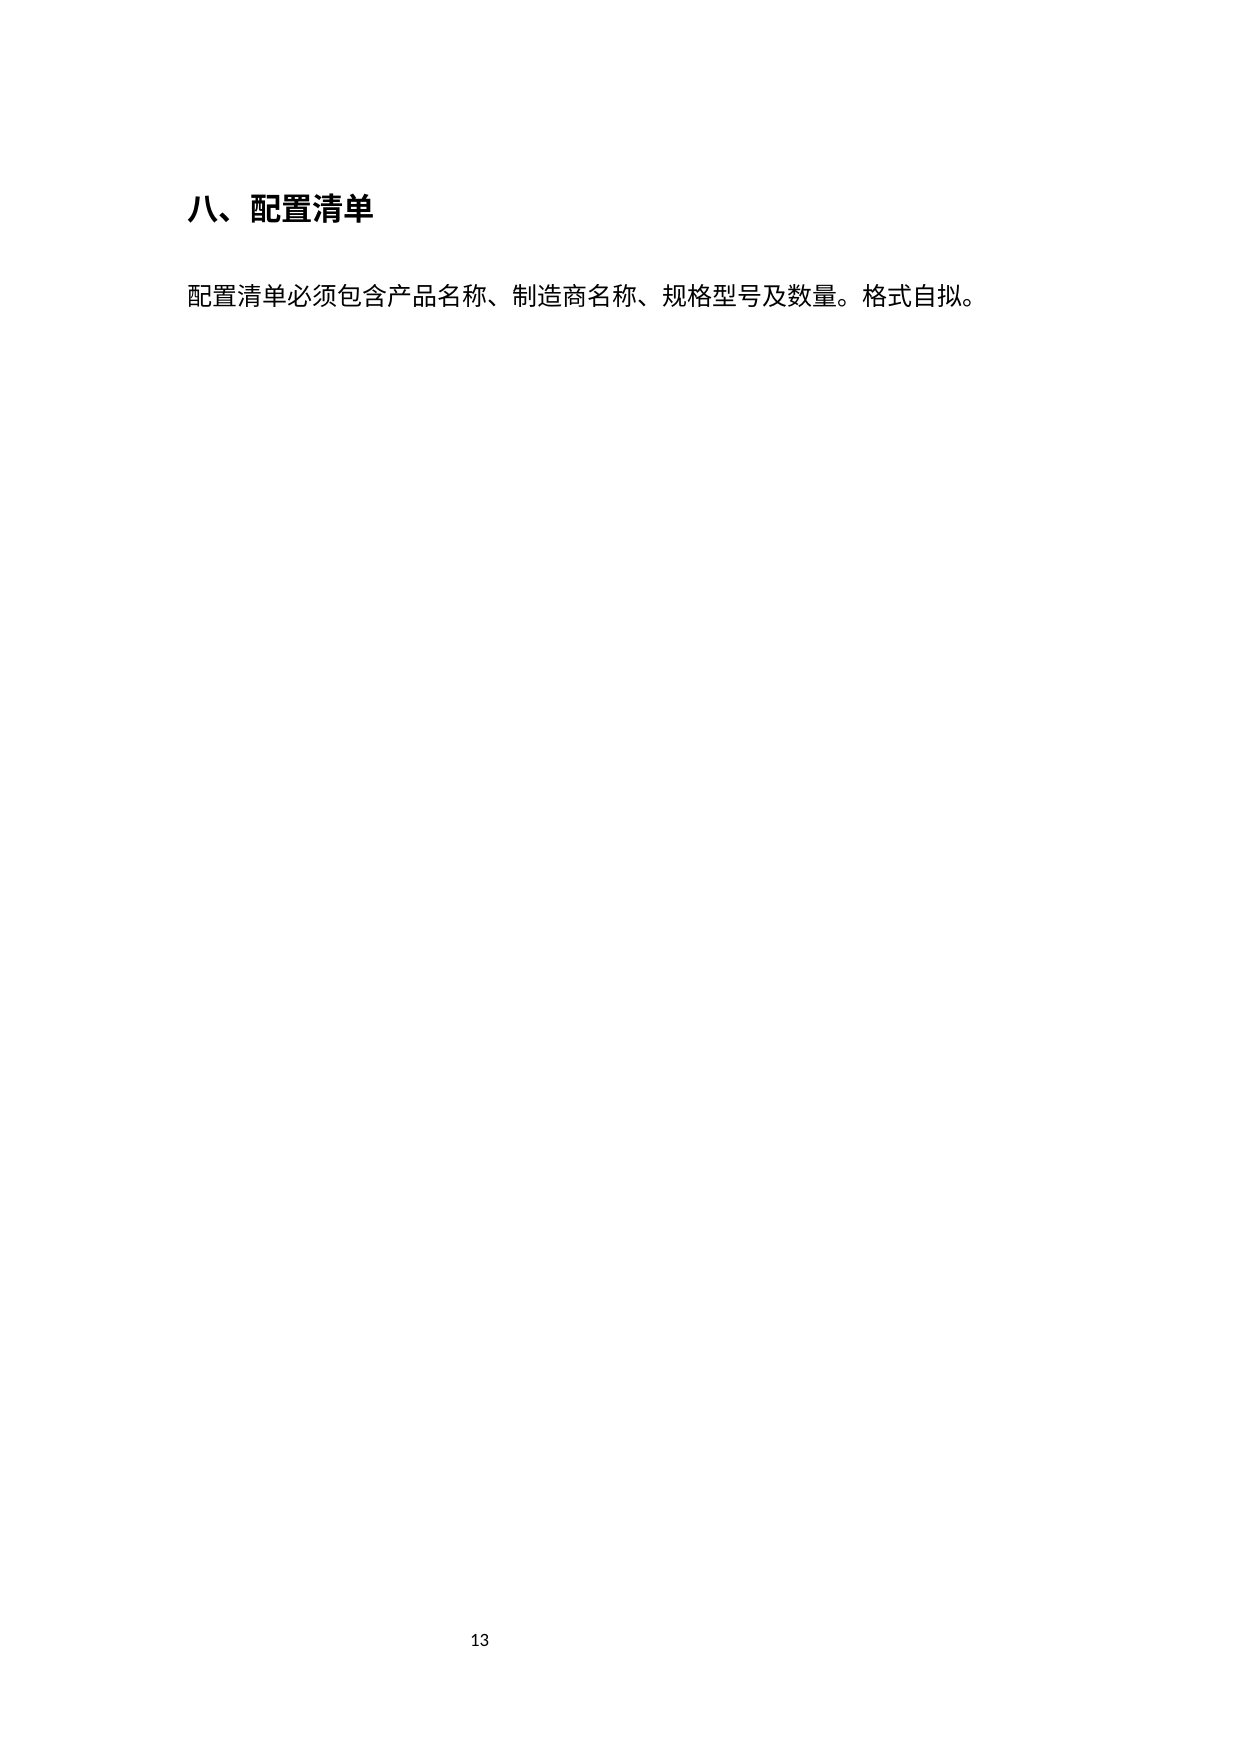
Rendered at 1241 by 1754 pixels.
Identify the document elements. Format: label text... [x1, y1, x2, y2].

subtitle 八、配置清单 [187, 174, 1053, 239]
text 配置清单必须包含产品名称、制造商名称、规格型号及数量。格式自拟。 [187, 262, 1053, 327]
